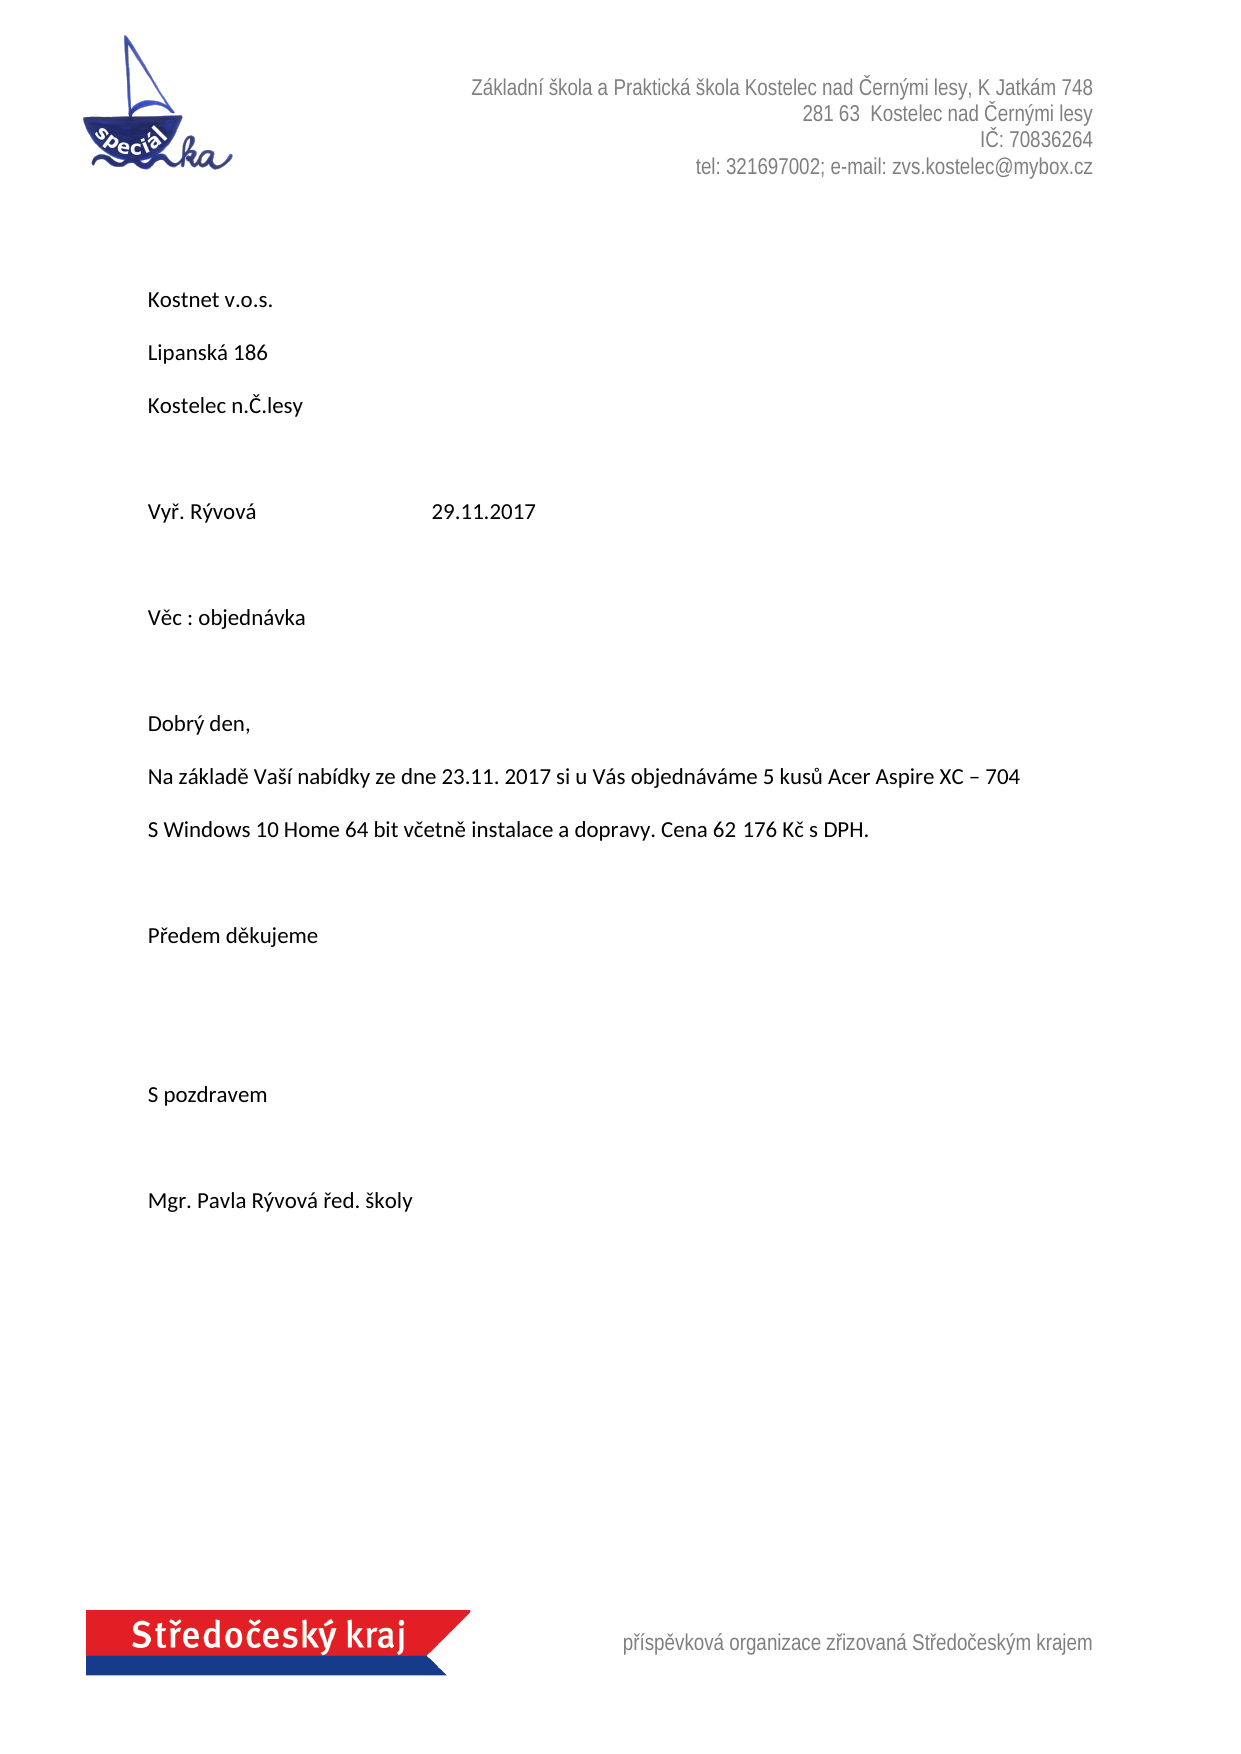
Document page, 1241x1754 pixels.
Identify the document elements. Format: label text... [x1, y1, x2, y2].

picture [81, 29, 237, 173]
text Kostelec n.Č.lesy [148, 391, 1093, 419]
text Na základě Vaší nabídky ze dne 23.11. 2017 si u Vás objednáváme 5 kusů Acer Aspire XC – 704 [148, 762, 1093, 790]
text S Windows 10 Home 64 bit včetně instalace a dopravy. Cena 62 176 Kč s DPH. [148, 815, 1093, 843]
text Dobrý den, [148, 709, 1093, 737]
text Předem děkujeme [148, 921, 1093, 949]
text Věc : objednávka [148, 603, 1093, 631]
text S pozdravem [148, 1081, 1093, 1108]
text Vyř. Rývová 29.11.2017 [148, 497, 1093, 525]
text Kostnet v.o.s. [148, 285, 1093, 313]
text Lipanská 186 [148, 338, 1093, 366]
picture [86, 1610, 470, 1676]
text Mgr. Pavla Rývová řed. školy [148, 1187, 1093, 1214]
